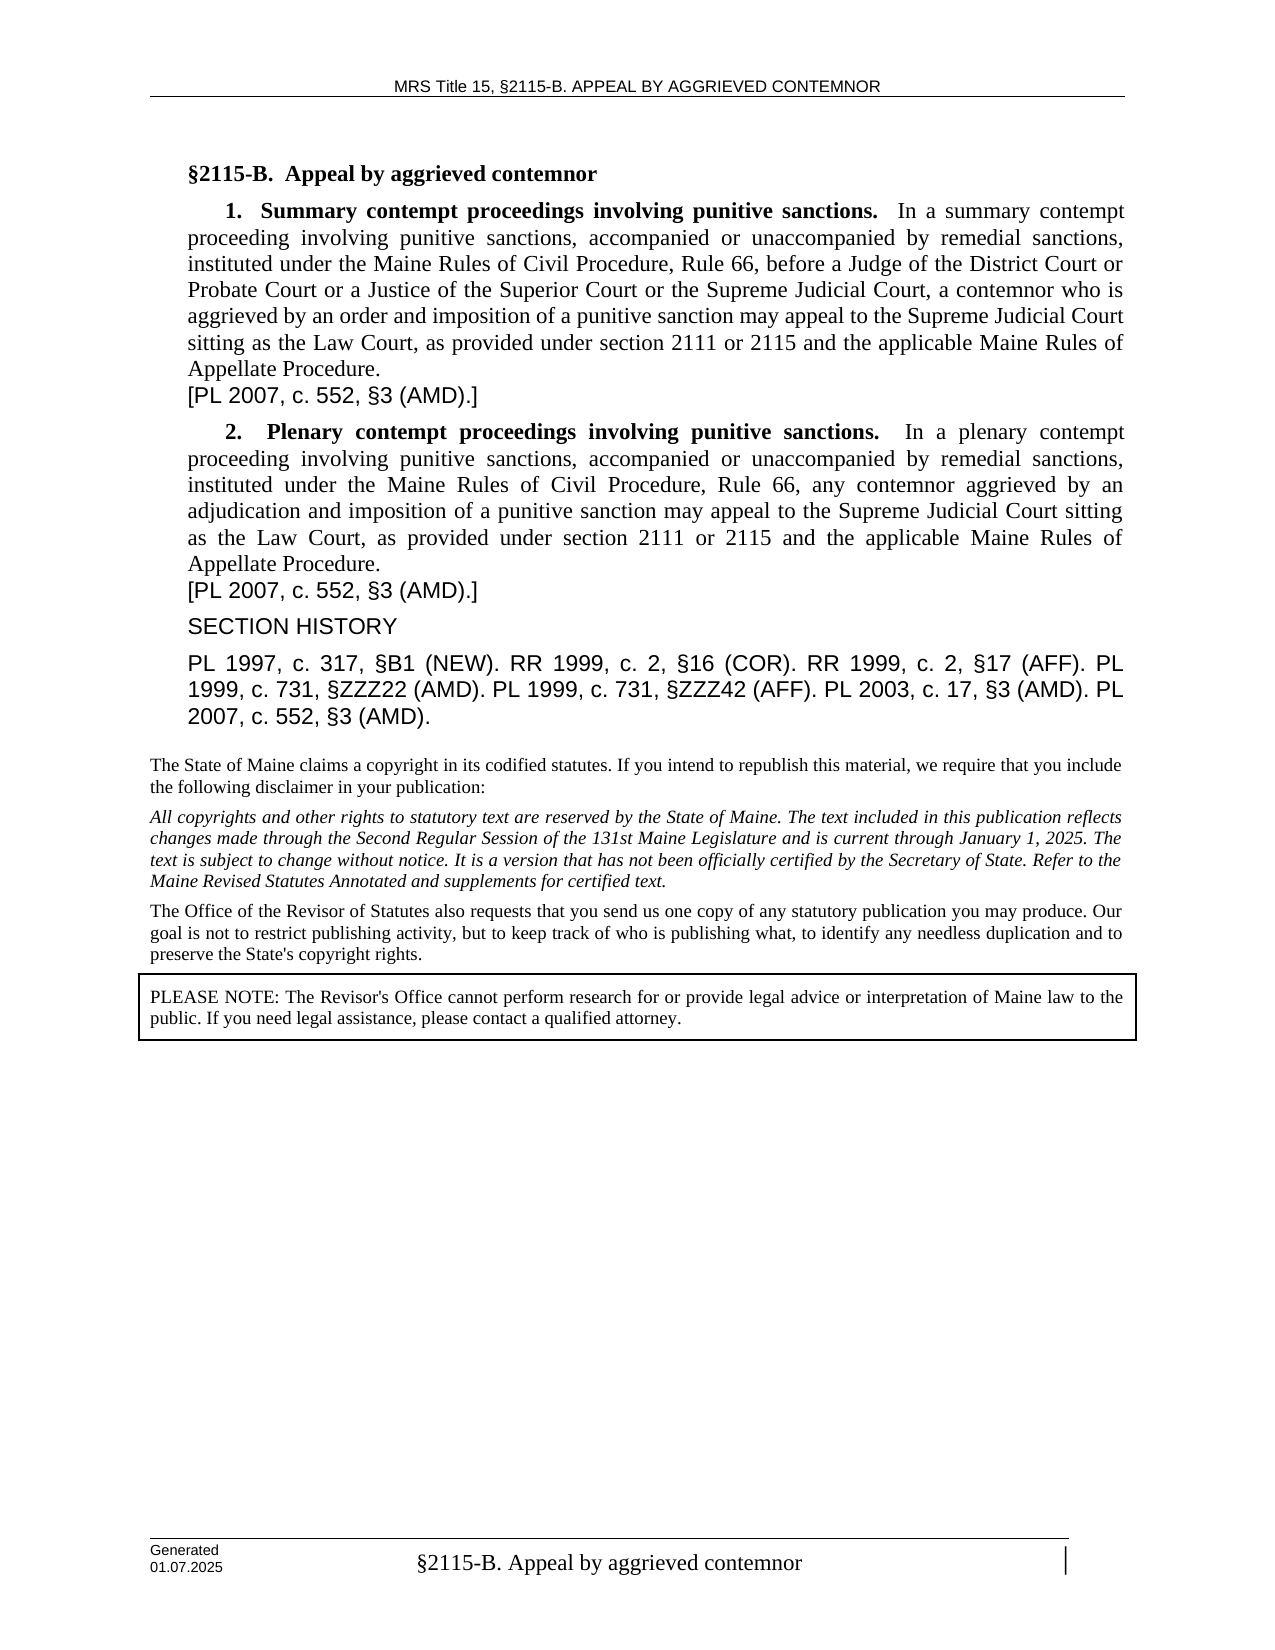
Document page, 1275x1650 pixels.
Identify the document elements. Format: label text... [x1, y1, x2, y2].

text The Office of the Revisor of Statutes also requests that you send us one copy of any statutory publication you may produce. Our goal is not to restrict publishing activity, but to keep track of who is publishing what, to identify any needless duplication and to preserve the State's copyright rights. [150, 900, 1125, 965]
text 2. Plenary contempt proceedings involving punitive sanctions. In a plenary contempt proceeding involving punitive sanctions, accompanied or unaccompanied by remedial sanctions, instituted under the Maine Rules of Civil Procedure, Rule 66, any contemnor aggrieved by an adjudication and imposition of a punitive sanction may appeal to the Supreme Judicial Court sitting as the Law Court, as provided under section 2111 or 2115 and the applicable Maine Rules of Appellate Procedure. [187, 418, 1125, 577]
text [PL 2007, c. 552, §3 (AMD).] [187, 382, 1125, 408]
text PLEASE NOTE: The Revisor's Office cannot perform research for or provide legal advice or interpretation of Maine law to the public. If you need legal assistance, please contact a qualified attorney. [140, 975, 1135, 1039]
text All copyrights and other rights to statutory text are reserved by the State of Maine. The text included in this publication reflects changes made through the Second Regular Session of the 131st Maine Legislature and is current through January 1, 2025 . The text is subject to change without notice. It is a version that has not been officially certified by the Secretary of State. Refer to the Maine Revised Statutes Annotated and supplements for certified text. [150, 806, 1125, 892]
text §2115-B. Appeal by aggrieved contemnor [187, 160, 1125, 187]
text 1. Summary contempt proceedings involving punitive sanctions. In a summary contempt proceeding involving punitive sanctions, accompanied or unaccompanied by remedial sanctions, instituted under the Maine Rules of Civil Procedure, Rule 66, before a Judge of the District Court or Probate Court or a Justice of the Superior Court or the Supreme Judicial Court, a contemnor who is aggrieved by an order and imposition of a punitive sanction may appeal to the Supreme Judicial Court sitting as the Law Court, as provided under section 2111 or 2115 and the applicable Maine Rules of Appellate Procedure. [187, 197, 1125, 382]
text SECTION HISTORY [187, 613, 1125, 640]
text PL 1997, c. 317, §B1 (NEW). RR 1999, c. 2, §16 (COR). RR 1999, c. 2, §17 (AFF). PL 1999, c. 731, §ZZZ22 (AMD). PL 1999, c. 731, §ZZZ42 (AFF). PL 2003, c. 17, §3 (AMD). PL 2007, c. 552, §3 (AMD). [187, 650, 1125, 729]
text [PL 2007, c. 552, §3 (AMD).] [187, 577, 1125, 603]
text The State of Maine claims a copyright in its codified statutes. If you intend to republish this material, we require that you include the following disclaimer in your publication: [150, 754, 1125, 797]
